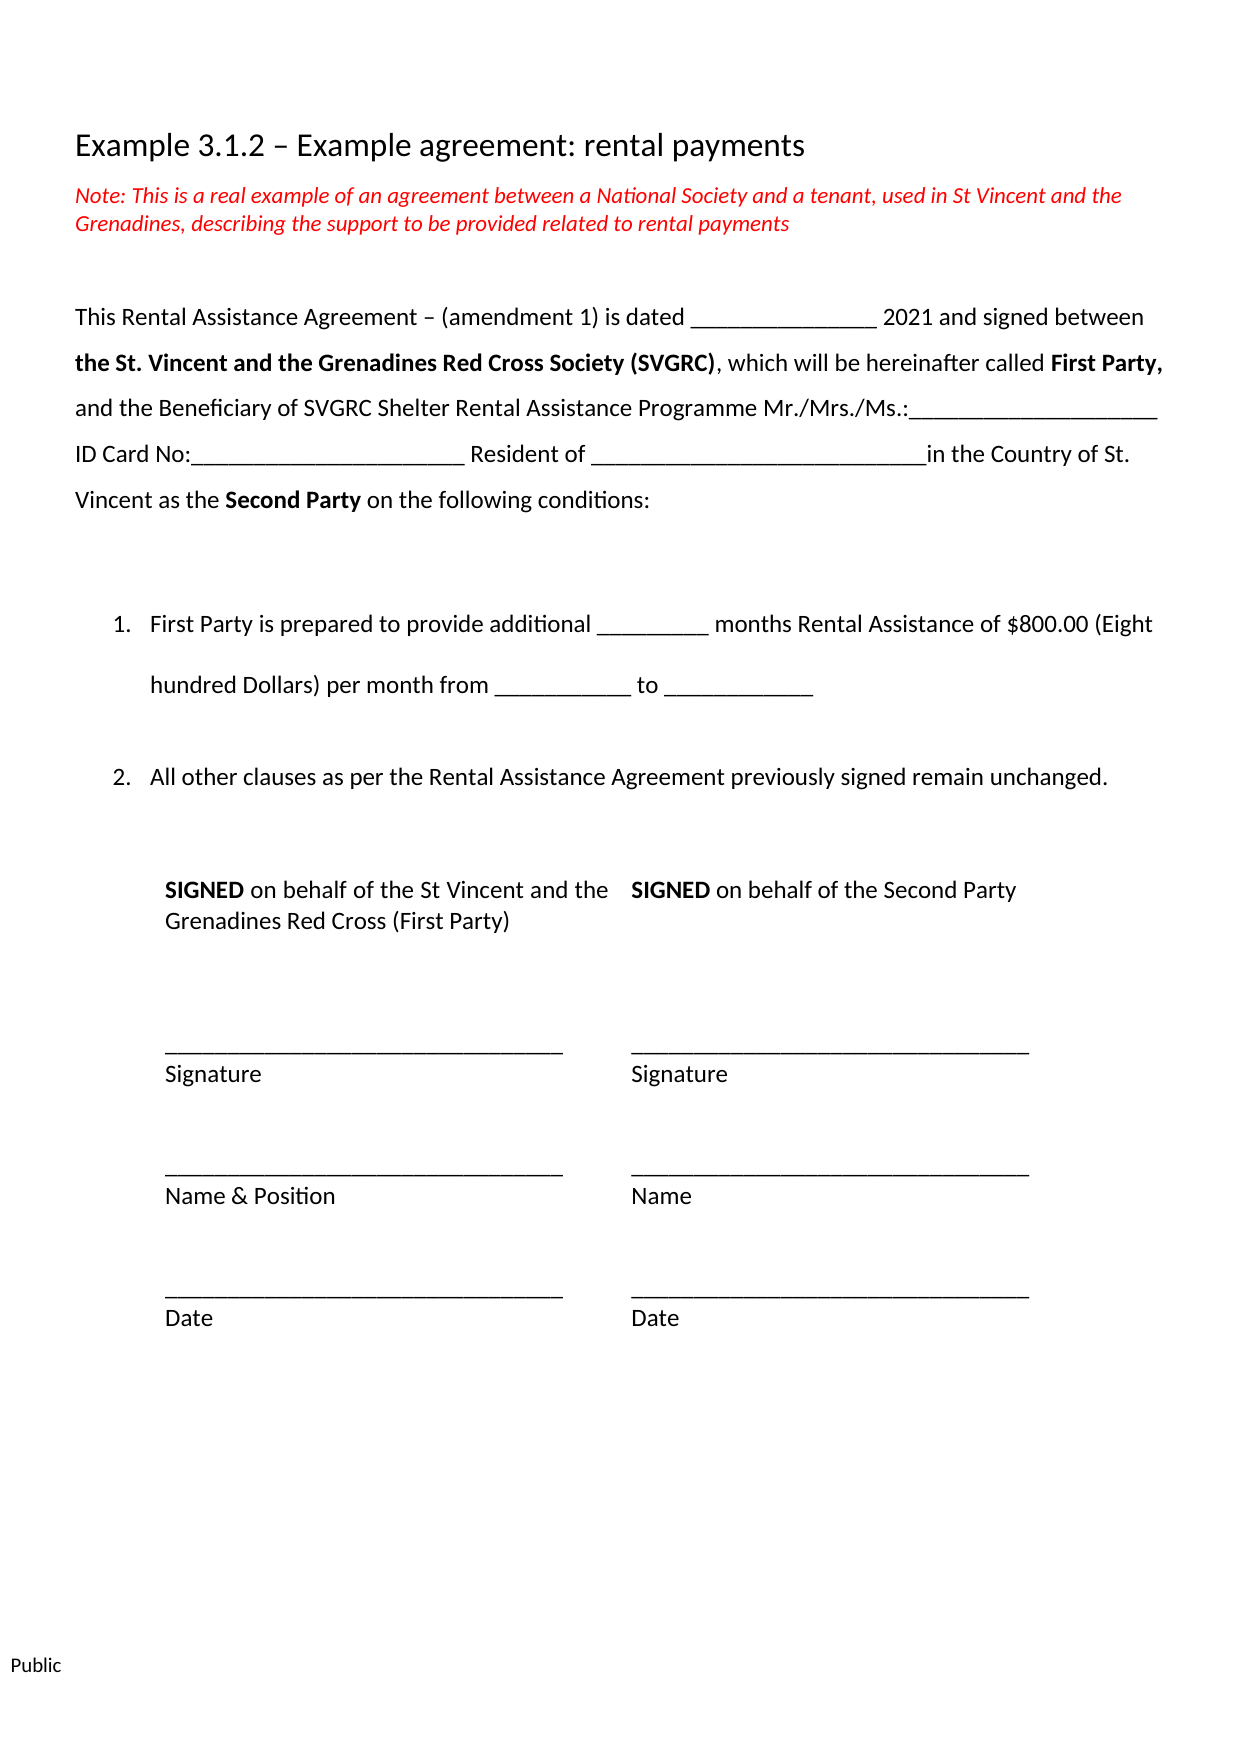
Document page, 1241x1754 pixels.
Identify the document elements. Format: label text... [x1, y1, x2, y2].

text Example 3.1.2 – Example agreement: rental payments [75, 124, 1165, 164]
list All other clauses as per the Rental Assistance Agreement previously signed remain unchanged. [112, 761, 1165, 792]
text Note: This is a real example of an agreement between a National Society and a tenant, used in St Vincent and the Grenadines, describing the support to be provided related to rental payments [75, 181, 1165, 237]
text This Rental Assistance Agreement – (amendment 1) is dated _______________ 2021 and signed between the St. Vincent and the Grenadines Red Cross Society (SVGRC), which will be hereinafter called First Party, and the Beneficiary of SVGRC Shelter Rental Assistance Programme Mr./Mrs./Ms.:____________________ ID Card No:______________________ Resident of ___________________________in the Country of St. Vincent as the Second Party on the following conditions: [75, 301, 1165, 514]
table_header SIGNED on behalf of the Second Party ________________________________ Signature ________________________________ Name ________________________________ Date [620, 844, 1086, 1332]
table_header SIGNED on behalf of the St Vincent and the Grenadines Red Cross (First Party) ________________________________ Signature ________________________________ Name & Position ________________________________ Date [154, 844, 620, 1332]
list First Party is prepared to provide additional _________ months Rental Assistance of $800.00 (Eight [112, 609, 1165, 639]
list hundred Dollars) per month from ___________ to ____________ [150, 670, 1165, 700]
